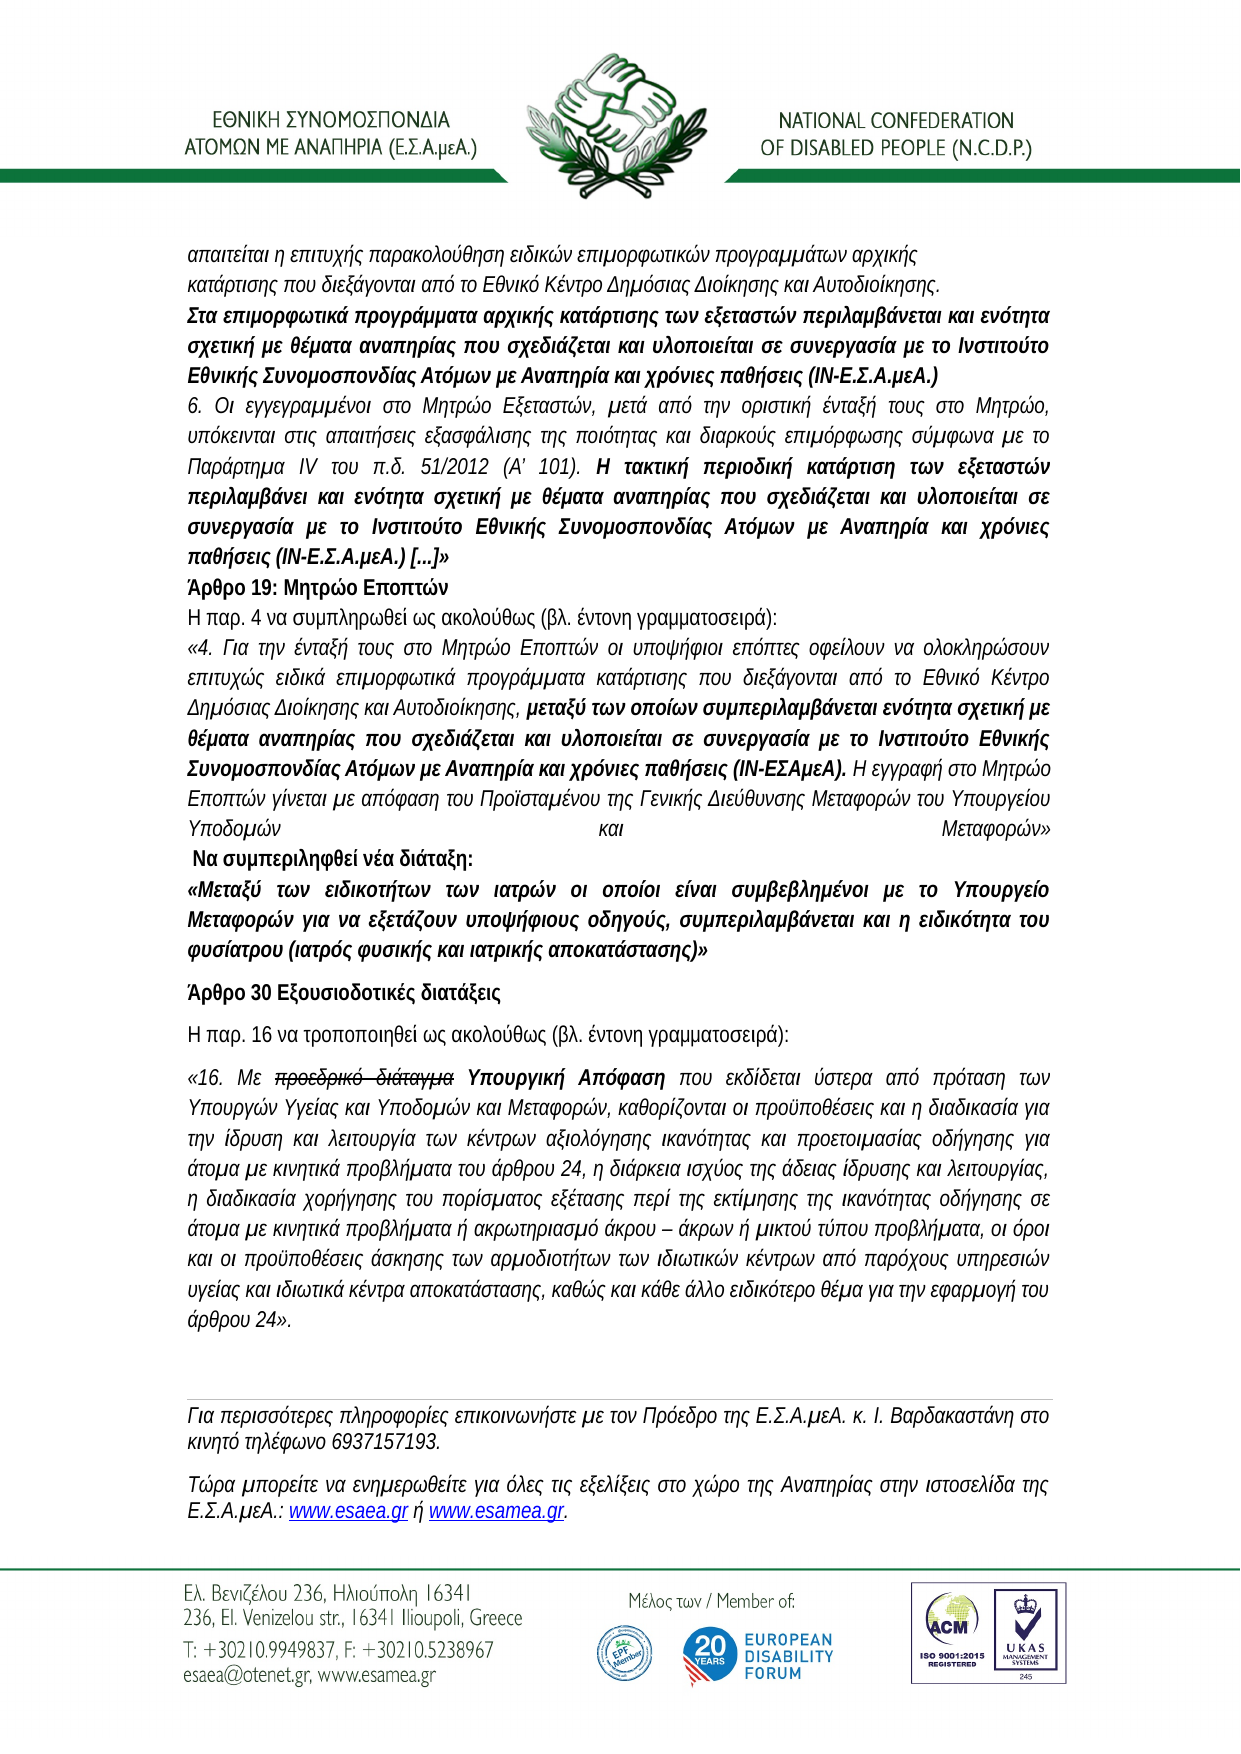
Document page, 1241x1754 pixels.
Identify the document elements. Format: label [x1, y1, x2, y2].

picture [0, 0, 1240, 237]
picture [0, 1556, 1240, 1738]
